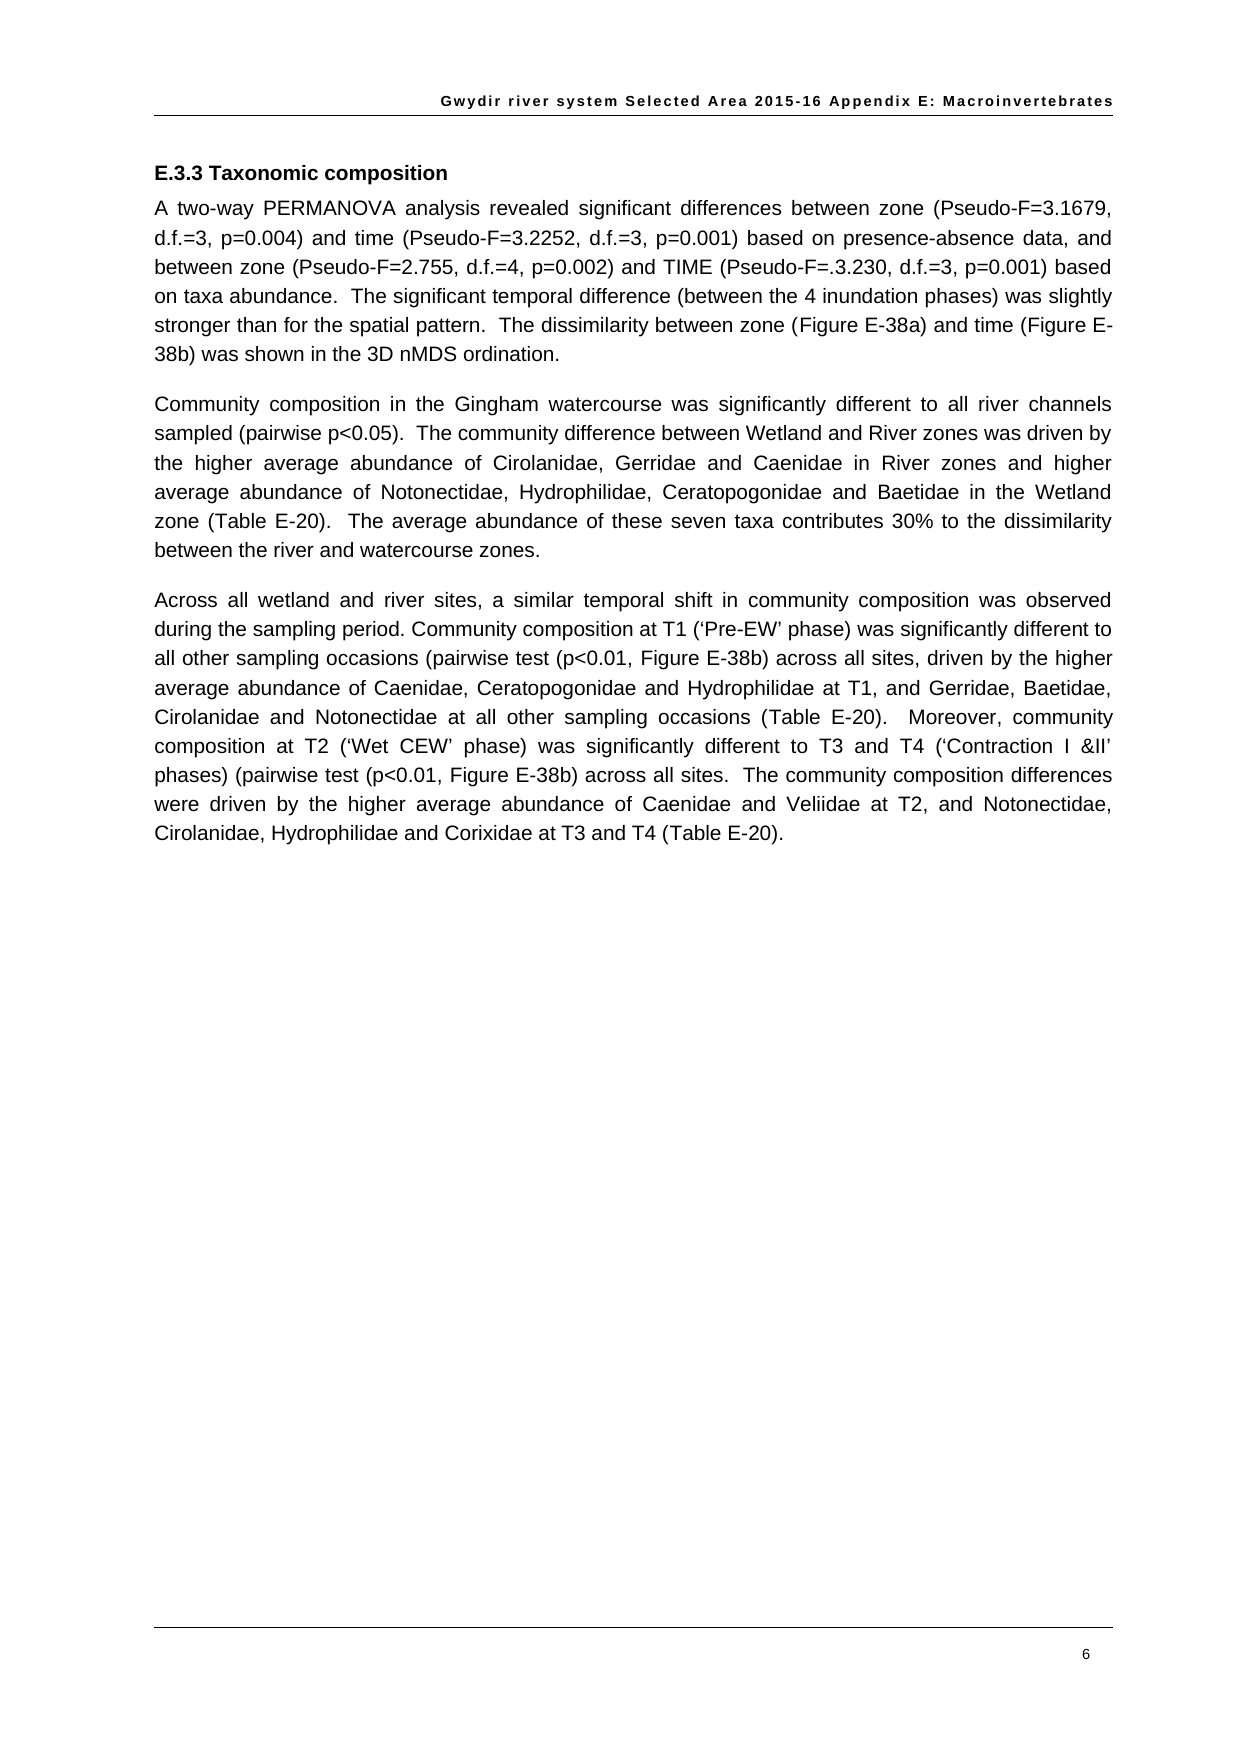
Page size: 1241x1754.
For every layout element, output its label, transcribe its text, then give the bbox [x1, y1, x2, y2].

subtitle Taxonomic composition [154, 157, 1113, 186]
